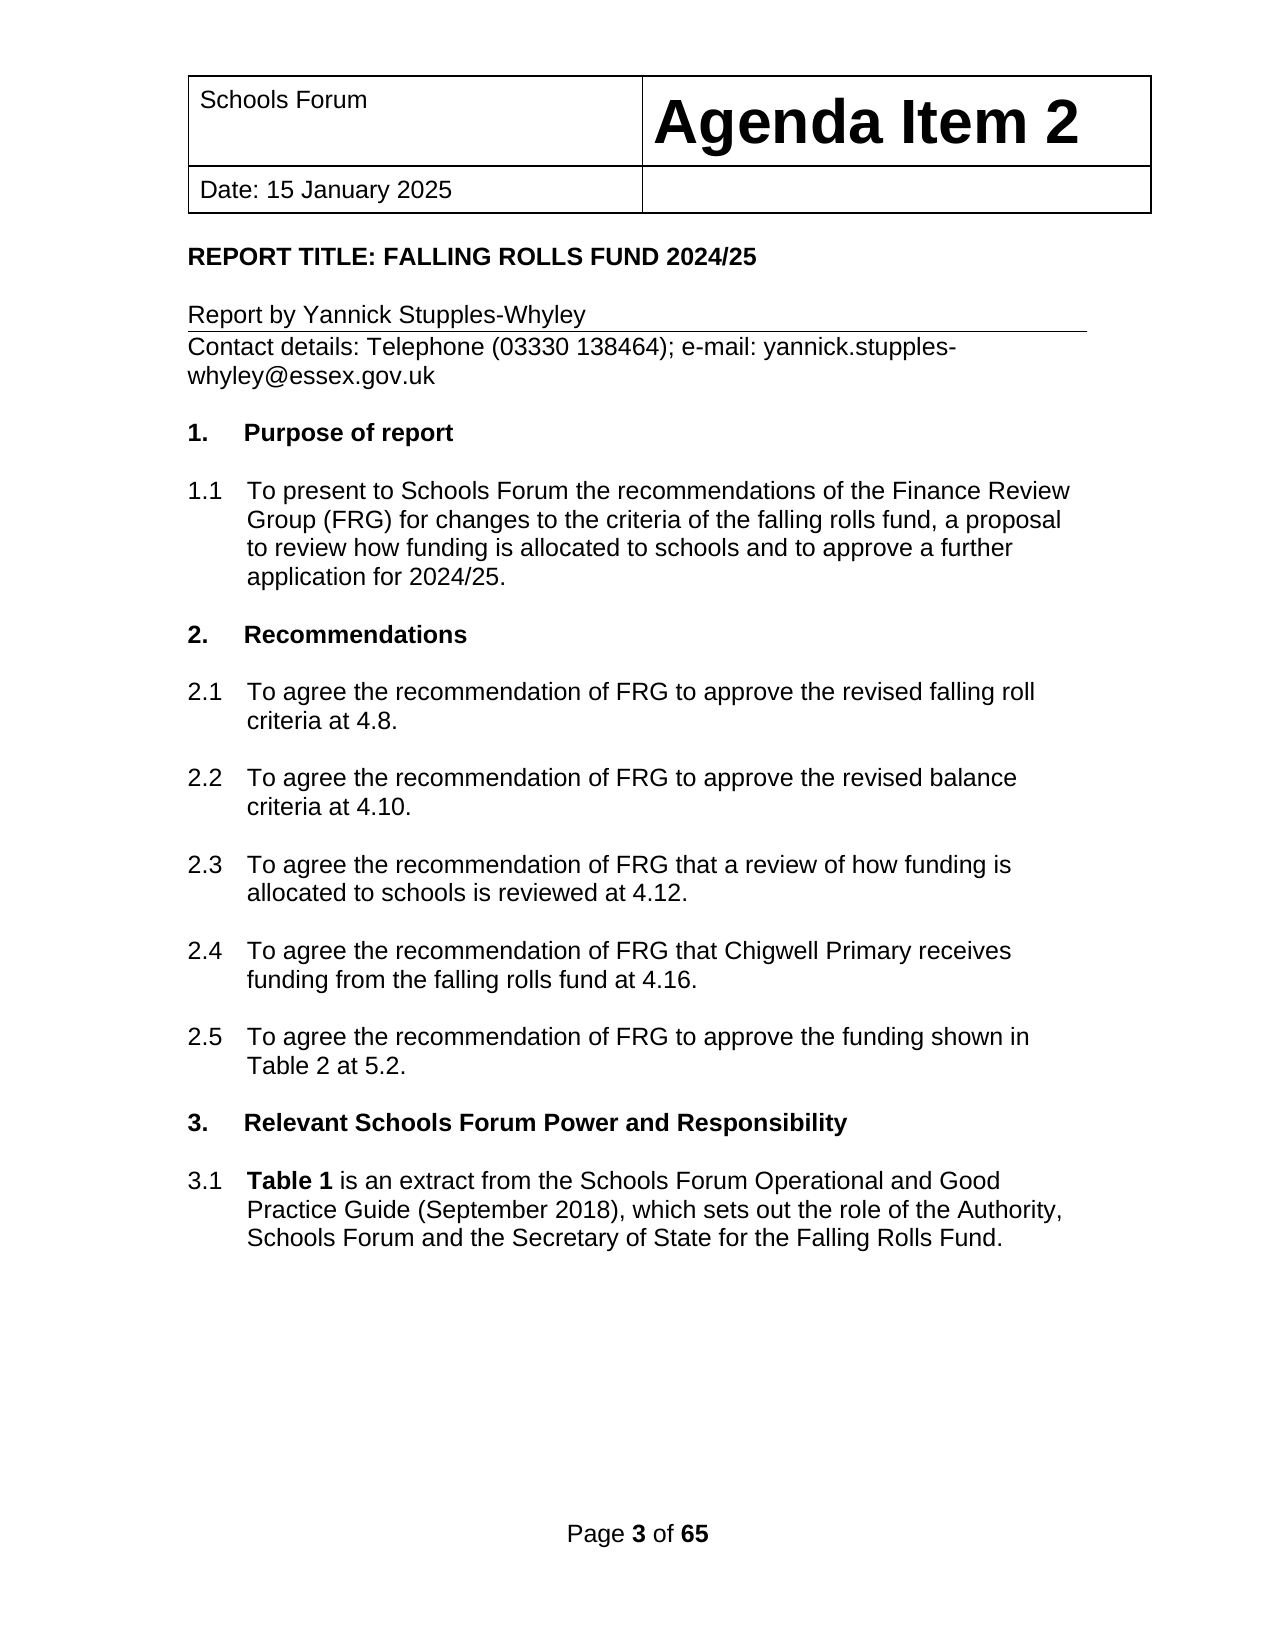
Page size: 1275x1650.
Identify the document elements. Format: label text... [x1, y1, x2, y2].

text REPORT TITLE: FALLING ROLLS FUND 2024/25 [187, 242, 1087, 271]
text 2.5 To agree the recommendation of FRG to approve the funding shown in Table 2 at 5.2. [187, 1022, 1087, 1080]
text Report by Yannick Stupples-Whyley [187, 300, 1087, 332]
table_cell Date: 15 January 2025 [189, 167, 642, 212]
text 2.2 To agree the recommendation of FRG to approve the revised balance criteria at 4.10. [187, 763, 1087, 821]
text 3.1 Table 1 is an extract from the Schools Forum Operational and Good Practice Guide (September 2018), which sets out the role of the Authority, Schools Forum and the Secretary of State for the Falling Rolls Fund. [187, 1166, 1087, 1252]
text 2. Recommendations [187, 620, 1087, 648]
text Contact details: Telephone (03330 138464); e-mail: yannick.stupples-whyley@essex.gov.uk [187, 332, 1087, 390]
subtitle 3. Relevant Schools Forum Power and Responsibility [187, 1108, 1087, 1137]
text 2.4 To agree the recommendation of FRG that Chigwell Primary receives funding from the falling rolls fund at 4.16. [187, 936, 1087, 993]
text 2.1 To agree the recommendation of FRG to approve the revised falling roll criteria at 4.8. [187, 677, 1087, 763]
text 2.3 To agree the recommendation of FRG that a review of how funding is allocated to schools is reviewed at 4.12. [187, 850, 1087, 907]
text 1.1 To present to Schools Forum the recommendations of the Finance Review Group (FRG) for changes to the criteria of the falling rolls fund, a proposal to review how funding is allocated to schools and to approve a further application for 2024/25. [187, 476, 1087, 591]
table_header Agenda Item 2 [643, 77, 1150, 165]
table_cell [643, 167, 1150, 212]
table_header Schools Forum [189, 77, 642, 165]
text 1. Purpose of report [187, 418, 1087, 447]
